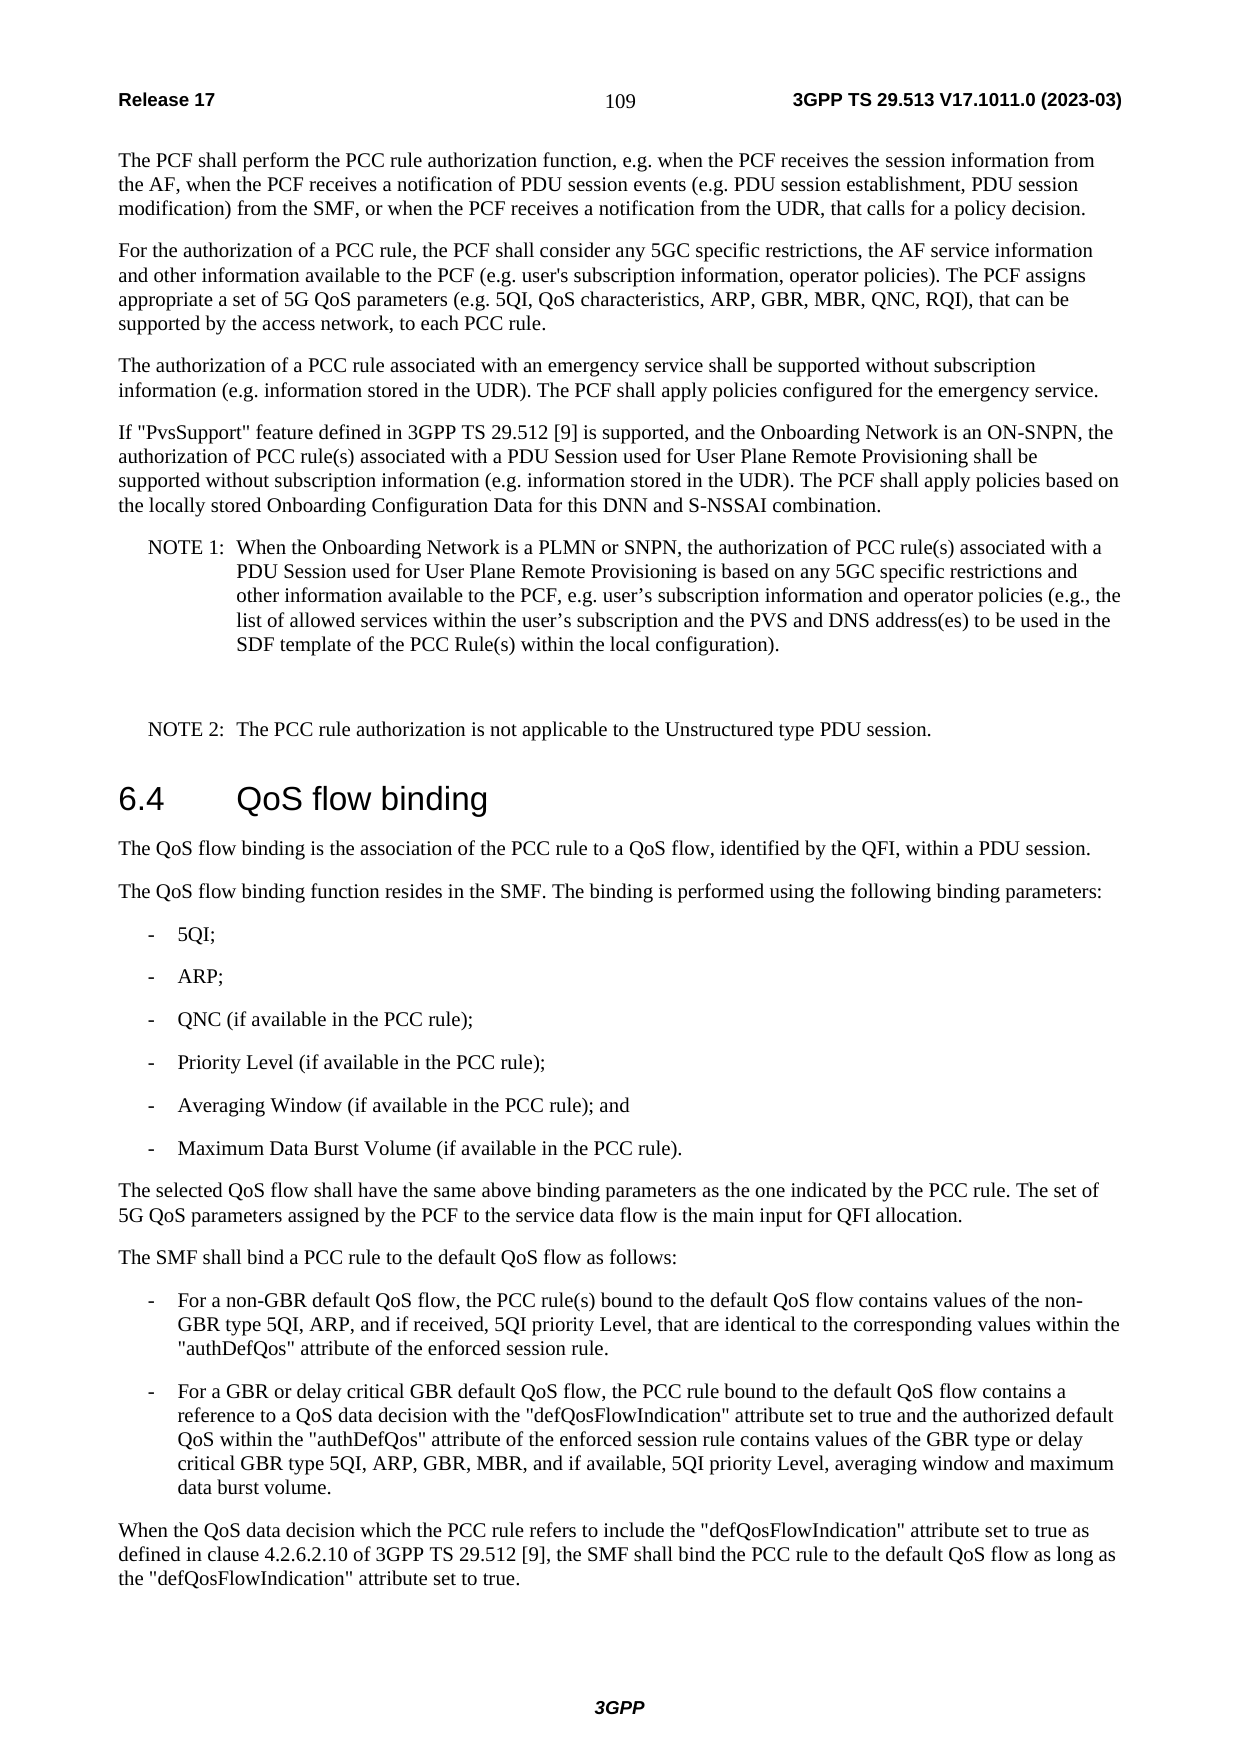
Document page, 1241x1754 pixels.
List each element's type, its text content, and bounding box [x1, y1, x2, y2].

text The authorization of a PCC rule associated with an emergency service shall be supported without subscription information (e.g. information stored in the UDR). The PCF shall apply policies configured for the emergency service. [118, 353, 1122, 402]
text The PCF shall perform the PCC rule authorization function, e.g. when the PCF receives the session information from the AF, when the PCF receives a notification of PDU session events (e.g. PDU session establishment, PDU session modification) from the SMF, or when the PCF receives a notification from the UDR, that calls for a policy decision. [118, 147, 1122, 220]
text If "PvsSupport" feature defined in 3GPP TS 29.512 [9] is supported, and the Onboarding Network is an ON-SNPN, the authorization of PCC rule(s) associated with a PDU Session used for User Plane Remote Provisioning shall be supported without subscription information (e.g. information stored in the UDR). The PCF shall apply policies based on the locally stored Onboarding Configuration Data for this DNN and S-NSSAI combination. [118, 420, 1122, 517]
text For the authorization of a PCC rule, the PCF shall consider any 5GC specific restrictions, the AF service information and other information available to the PCF (e.g. user's subscription information, operator policies). The PCF assigns appropriate a set of 5G QoS parameters (e.g. 5QI, QoS characteristics, ARP, GBR, MBR, QNC, RQI), that can be supported by the access network, to each PCC rule. [118, 238, 1122, 335]
text - 5QI; [148, 922, 1122, 946]
text NOTE 2: The PCC rule authorization is not applicable to the Unstructured type PDU session. [148, 717, 1122, 741]
text - For a non-GBR default QoS flow, the PCC rule(s) bound to the default QoS flow contains values of the non-GBR type 5QI, ARP, and if received, 5QI priority Level, that are identical to the corresponding values within the "authDefQos" attribute of the enforced session rule. [148, 1288, 1122, 1360]
text - For a GBR or delay critical GBR default QoS flow, the PCC rule bound to the default QoS flow contains a reference to a QoS data decision with the "defQosFlowIndication" attribute set to true and the authorized default QoS within the "authDefQos" attribute of the enforced session rule contains values of the GBR type or delay critical GBR type 5QI, ARP, GBR, MBR, and if available, 5QI priority Level, averaging window and maximum data burst volume. [148, 1379, 1122, 1499]
text - QNC (if available in the PCC rule); [148, 1007, 1122, 1031]
text When the QoS data decision which the PCC rule refers to include the "defQosFlowIndication" attribute set to true as defined in clause 4.2.6.2.10 of 3GPP TS 29.512 [9], the SMF shall bind the PCC rule to the default QoS flow as long as the "defQosFlowIndication" attribute set to true. [118, 1518, 1122, 1590]
text The QoS flow binding function resides in the SMF. The binding is performed using the following binding parameters: [118, 879, 1122, 903]
text The QoS flow binding is the association of the PCC rule to a QoS flow, identified by the QFI, within a PDU session. [118, 836, 1122, 860]
text The SMF shall bind a PCC rule to the default QoS flow as follows: [118, 1245, 1122, 1269]
text - Averaging Window (if available in the PCC rule); and [148, 1093, 1122, 1117]
text - ARP; [148, 964, 1122, 988]
subtitle 6.4 QoS flow binding [118, 779, 1122, 817]
text The selected QoS flow shall have the same above binding parameters as the one indicated by the PCC rule. The set of 5G QoS parameters assigned by the PCF to the service data flow is the main input for QFI allocation. [118, 1178, 1122, 1227]
text - Maximum Data Burst Volume (if available in the PCC rule). [148, 1136, 1122, 1160]
text NOTE 1: When the Onboarding Network is a PLMN or SNPN, the authorization of PCC rule(s) associated with a PDU Session used for User Plane Remote Provisioning is based on any 5GC specific restrictions and other information available to the PCF, e.g. user’s subscription information and operator policies (e.g., the list of allowed services within the user’s subscription and the PVS and DNS address(es) to be used in the SDF template of the PCC Rule(s) within the local configuration). [148, 535, 1122, 656]
text - Priority Level (if available in the PCC rule); [148, 1050, 1122, 1074]
